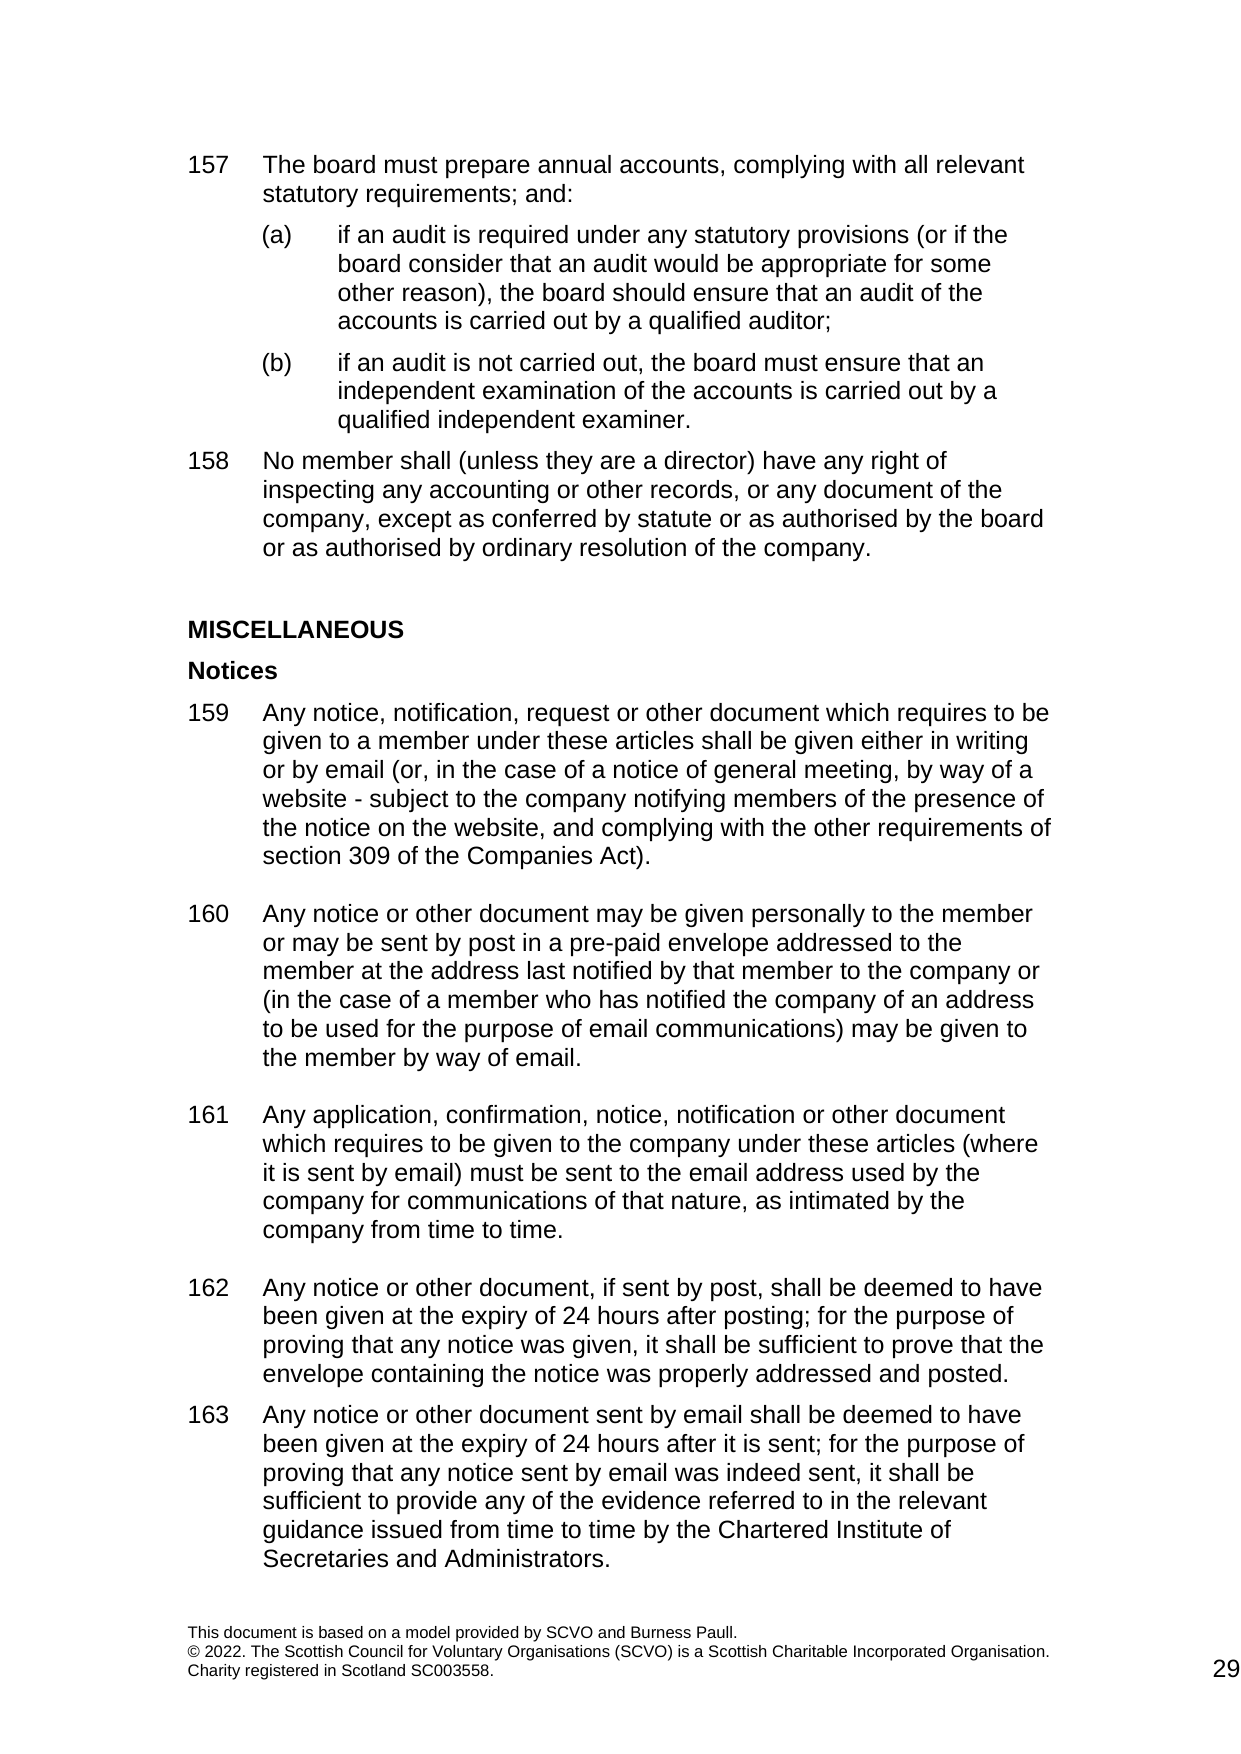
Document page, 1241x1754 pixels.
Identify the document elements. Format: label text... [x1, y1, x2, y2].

list Any application, confirmation, notice, notification or other document which requires to be given to the company under these articles (where it is sent by email) must be sent to the email address used by the company for communications of that nature, as intimated by the company from time to time. [187, 1100, 1053, 1244]
list if an audit is not carried out, the board must ensure that an independent examination of the accounts is carried out by a qualified independent examiner. [261, 347, 1053, 434]
list Any notice or other document, if sent by post, shall be deemed to have been given at the expiry of 24 hours after posting; for the purpose of proving that any notice was given, it shall be sufficient to prove that the envelope containing the notice was properly addressed and posted. [187, 1272, 1053, 1387]
text Notices [187, 656, 1053, 685]
list No member shall (unless they are a director) have any right of inspecting any accounting or other records, or any document of the company, except as conferred by statute or as authorised by the board or as authorised by ordinary resolution of the company. [187, 446, 1053, 561]
list if an audit is required under any statutory provisions (or if the board consider that an audit would be appropriate for some other reason), the board should ensure that an audit of the accounts is carried out by a qualified auditor; [261, 220, 1053, 335]
list The board must prepare annual accounts, complying with all relevant statutory requirements; and: [187, 150, 1053, 207]
list Any notice or other document sent by email shall be deemed to have been given at the expiry of 24 hours after it is sent; for the purpose of proving that any notice sent by email was indeed sent, it shall be sufficient to provide any of the evidence referred to in the relevant guidance issued from time to time by the Chartered Institute of Secretaries and Administrators. [187, 1400, 1053, 1572]
list Any notice, notification, request or other document which requires to be given to a member under these articles shall be given either in writing or by email (or, in the case of a notice of general meeting, by way of a website - subject to the company notifying members of the presence of the notice on the website, and complying with the other requirements of section 309 of the Companies Act). [187, 697, 1053, 870]
list Any notice or other document may be given personally to the member or may be sent by post in a pre-paid envelope addressed to the member at the address last notified by that member to the company or (in the case of a member who has notified the company of an address to be used for the purpose of email communications) may be given to the member by way of email. [187, 899, 1053, 1071]
text MISCELLANEOUS [187, 615, 1053, 644]
